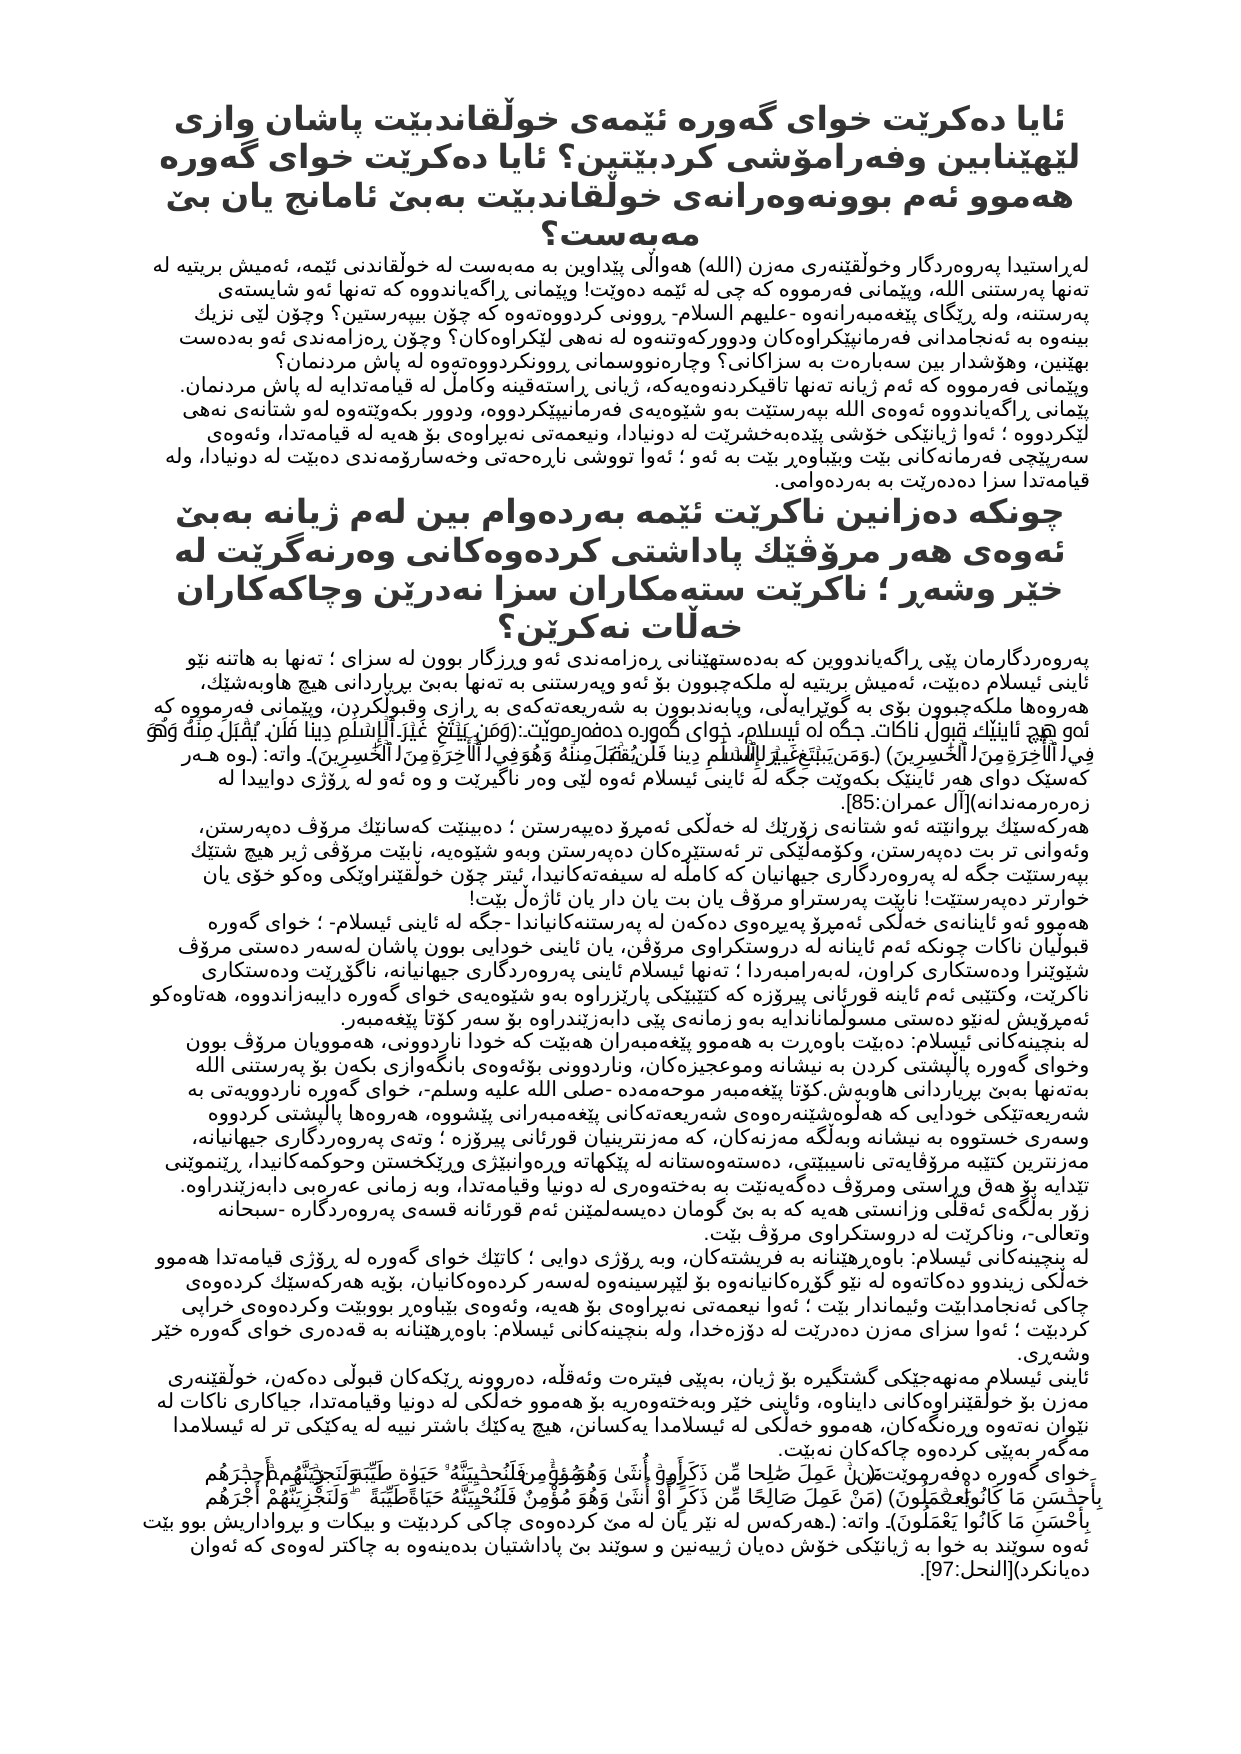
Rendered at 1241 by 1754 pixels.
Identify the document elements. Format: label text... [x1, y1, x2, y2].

text هەموو ئەو ئاینانەی خەڵكی ئەمڕۆ پەیڕەوی دەكەن لە پەرستنەكانیاندا -جگە لە ئاینی ئیسلام- ؛ خوای گەورە قبوڵیان ناكات چونكە ئەم ئاینانە لە دروستكراوی مرۆڤن، یان ئاینی خودایی بوون پاشان لەسەر دەستی مرۆڤ شێوێنرا ودەستكاری كراون، لەبەرامبەردا ؛ تەنها ئیسلام ئاینی پەروەردگاری جیهانیانە، ناگۆڕێت ودەستكاری ناكرێت، وكتێبی ئەم ئاینە قورئانی پیرۆزە كە كتێبێكی پارێزراوە بەو شێوەیەی خوای گەورە دایبەزاندووە، هەتاوەكو ئەمڕۆیش لەنێو دەستی مسوڵماناندایە بەو زمانەی پێی دابەزێندراوە بۆ سەر كۆتا پێغەمبەر. [150, 909, 1090, 1029]
text ئاینی ئیسلام مەنهەجێكی گشتگیرە بۆ ژیان، بەپێی فیترەت وئەقڵە، دەروونە ڕێكەكان قبوڵی دەكەن، خوڵقێنەری مەزن بۆ خوڵقێنراوەكانی دایناوە، وئاینی خێر وبەختەوەریە بۆ هەموو خەڵكی لە دونیا وقیامەتدا، جیاكاری ناكات لە نێوان نەتەوە وڕەنگەكان، هەموو خەڵكی لە ئیسلامدا یەكسانن، هیچ یەكێك باشتر نییە لە یەكێكی تر لە ئیسلامدا مەگەر بەپێی كردەوە چاكەكان نەبێت. [150, 1365, 1090, 1461]
text لە بنچینەكانی ئیسلام: باوەڕهێنانە بە فریشتەكان، وبە ڕۆژی دوایی ؛ كاتێك خوای گەورە لە ڕۆژی قیامەتدا هەموو خەڵكی زیندوو دەكاتەوە لە نێو گۆڕەكانیانەوە بۆ لێپرسینەوە لەسەر كردەوەكانیان، بۆیە هەركەسێك كردەوەی چاكی ئەنجامدابێت وئیماندار بێت ؛ ئەوا نیعمەتی نەبڕاوەی بۆ هەیە، وئەوەی بێباوەڕ بووبێت وكردەوەی خراپی كردبێت ؛ ئەوا سزای مەزن دەدرێت لە دۆزەخدا، ولە بنچینەكانی ئیسلام: باوەڕهێنانە بە قەدەری خوای گەورە خێر وشەڕی. [150, 1245, 1090, 1365]
text وپێمانی فەرمووە كە ئەم ژیانە تەنها تاقیكردنەوەیەكە، ژیانی ڕاستەقینە وكامڵ لە قیامەتدایە لە پاش مردنمان. [150, 372, 1090, 396]
text پێمانی ڕاگەیاندووە ئەوەی الله بپەرستێت بەو شێوەیەی فەرمانیپێكردووە، ودوور بكەوێتەوە لەو شتانەی نەهی لێكردووە ؛ ئەوا ژیانێكی خۆشی پێدەبەخشرێت لە دونیادا، ونیعمەتی نەبڕاوەی بۆ هەیە لە قیامەتدا، وئەوەی سەرپێچی فەرمانەكانی بێت وبێباوەڕ بێت بە ئەو ؛ ئەوا تووشی ناڕەحەتی وخەسارۆمەندی دەبێت لە دونیادا، ولە قیامەتدا سزا دەدەرێت بە بەردەوامی. [150, 396, 1090, 492]
text لە بنچینەكانی ئیسلام: دەبێت باوەڕت بە هەموو پێغەمبەران هەبێت كە خودا ناردوونی، هەموویان مرۆڤ بوون وخوای گەورە پاڵپشتی كردن بە نیشانە وموعجیزەكان، وناردوونی بۆئەوەی بانگەوازی بكەن بۆ پەرستنی اللە بەتەنها بەبێ بڕیاردانی هاوبەش.كۆتا پێغەمبەر موحەمەدە -صلى اللە علیە وسلم-، خوای گەورە ناردوویەتی بە شەریعەتێكی خودایی كە هەڵوەشێنەرەوەی شەریعەتەكانی پێغەمبەرانی پێشووە، هەروەها پاڵپشتی كردووە وسەری خستووە بە نیشانە وبەڵگە مەزنەكان، كە مەزنترینیان قورئانی پیرۆزە ؛ وتەی پەروەردگاری جیهانیانە، مەزنترین كتێبە مرۆڤایەتی ناسیبێتی، دەستەوەستانە لە پێكهاتە وڕەوانبێژی وڕێكخستن وحوكمەكانیدا، ڕێنموێنی تێدایە بۆ هەق وڕاستی ومرۆڤ دەگەیەنێت بە بەختەوەری لە دونیا وقیامەتدا، وبە زمانی عەرەبی دابەزێندراوە. [150, 1029, 1090, 1197]
text زۆر بەڵگەی ئەقڵی وزانستی هەیە كە بە بێ گومان دەیسەلمێنن ئەم قورئانە قسەی پەروەردگارە -سبحانه وتعالی-، وناكرێت لە دروستكراوی مرۆڤ بێت. [150, 1197, 1090, 1245]
subtitle ‫چونكە دەزانین ناكرێت ئێمە بەردەوام بین لەم ژیانە بەبێ ئەوەی هەر مرۆڤێك پاداشتی كردەوەكانی وەرنەگرێت لە خێر وشەڕ ؛ ناكرێت ستەمكاران سزا نەدرێن وچاكەكاران خەڵات نەكرێن؟ [150, 492, 1090, 646]
text لەڕاستیدا پەروەردگار وخوڵقێنەری مەزن (الله) هەواڵی پێداوین بە مەبەست لە خوڵقاندنی ئێمە، ئەمیش بریتیە لە تەنها پەرستنی الله، وپێمانی فەرمووە كە چی لە ئێمە دەوێت! وپێمانی ڕاگەیاندووە كە تەنها ئەو شایستەی پەرستنە، ولە ڕێگای پێغەمبەرانەوە -علیهم السلام- ڕوونی كردووەتەوە كە چۆن بیپەرستین؟ وچۆن لێی نزیك بینەوە بە ئەنجامدانی فەرمانپێكراوەكان ودووركەوتنەوە لە نەهی لێكراوەكان؟ وچۆن ڕەزامەندی ئەو بەدەست بهێنین، وهۆشدار بین سەبارەت بە سزاكانی؟ وچارەنووسمانی ڕوونكردووەتەوە لە پاش مردنمان؟ [150, 253, 1090, 372]
text هەركەسێك بڕوانێتە ئەو شتانەی زۆرێك لە خەڵكی ئەمڕۆ دەیپەرستن ؛ دەبینێت كەسانێك مرۆڤ دەپەرستن، وئەوانی تر بت دەپەرستن، وكۆمەڵێكی تر ئەستێرەكان دەپەرستن وبەو شێوەیە، نابێت مرۆڤی ژیر هیچ شتێك بپەرستێت جگە لە پەروەردگاری جیهانیان كە كامڵە لە سیفەتەكانیدا، ئیتر چۆن خوڵقێنراوێكی وەكو خۆی یان خوارتر دەپەرستێت! نابێت پەرستراو مرۆڤ یان بت یان دار یان ئاژەڵ بێت! [150, 814, 1090, 909]
text پەروەردگارمان پێی ڕاگەیاندووین كە بەدەستهێنانی ڕەزامەندی ئەو وڕزگار بوون لە سزای ؛ تەنها بە هاتنە نێو ئاینی ئیسلام دەبێت، ئەمیش بریتیە لە ملكەچبوون بۆ ئەو وپەرستنی بە تەنها بەبێ بڕیاردانی هیچ هاوبەشێك، هەروەها ملكەچبوون بۆی بە گوێڕایەڵی، وپابەندبوون بە شەریعەتەكەی بە ڕازی وقبوڵكردن، وپێمانی فەرمووە كە ئەو هیچ ئاینێك قبوڵ ناكات جگە لە ئیسلام، خوای گەورە دەفەرموێت:(وَمَن يَبۡتَغِ غَيۡرَ ٱلۡإِسۡلَٰمِ دِينا فَلَن يُقۡبَلَ مِنۡهُ وَهُوَ فِي ٱلۡأٓخِرَةِ مِنَ ٱلۡخَٰسِرِينَ) ﴿وَمَن يَبۡتَغِ غَيۡرَ ٱلۡإِسۡلَٰمِ دِينا فَلَن يُقۡبَلَ مِنۡهُ وَهُوَ فِي ٱلۡأٓخِرَةِ مِنَ ٱلۡخَٰسِرِينَ﴾ واتە: ﴿وە ھـەر کەسێک دوای ھەر ئاینێک بکەوێت جگە لە ئاینی ئیسلام ئەوە لێی وەر ناگیرێت و وە ئەو لە ڕۆژی دواییدا لە زەرەرمەندانە﴾[آل عمران:85]. [150, 646, 1090, 814]
text خواى گەورە دەفەرموێت:(مَنۡ عَمِلَ صَٰلِحا مِّن ذَكَرٍ أَوۡ أُنثَىٰ وَهُوَ مُؤۡمِن فَلَنُحۡيِيَنَّهُۥ حَيَوٰة طَيِّبَة وَلَنَجۡزِيَنَّهُمۡ أَجۡرَهُم بِأَحۡسَنِ مَا كَانُواْ يَعۡمَلُونَ) ﴿مَنْ عَمِلَ صَالِحًا مِّن ذَكَرٍ أَوْ أُنثَىٰ وَهُوَ مُؤْمِنٌ فَلَنُحْيِيَنَّهُ حَيَاةً طَيِّبَةً ۖ وَلَنَجْزِيَنَّهُمْ أَجْرَهُم بِأَحْسَنِ مَا كَانُوا يَعْمَلُونَ﴾ واتە: ﴿ھەرکەس لە نێر یان لە مێ کردەوەی چاکی کردبێت و بیکات و بڕواداریش بوو بێت ئەوە سوێند بە خوا بە ژیانێکی خۆش دەیان ژییەنین و سوێند بێ پاداشتیان بدەینەوە بە چاکتر لەوەی کە ئەوان دەیانکرد﴾[النحل:97]. [150, 1461, 1090, 1580]
subtitle ‫ئایا دەكرێت خوای گەورە ئێمەی خوڵقاندبێت پاشان وازی لێهێنابین وفەرامۆشی كردبێتین؟ ئایا دەكرێت خوای گەورە هەموو ئەم بوونەوەرانەی خوڵقاندبێت بەبێ ئامانج یان بێ مەبەست؟ [150, 99, 1090, 253]
